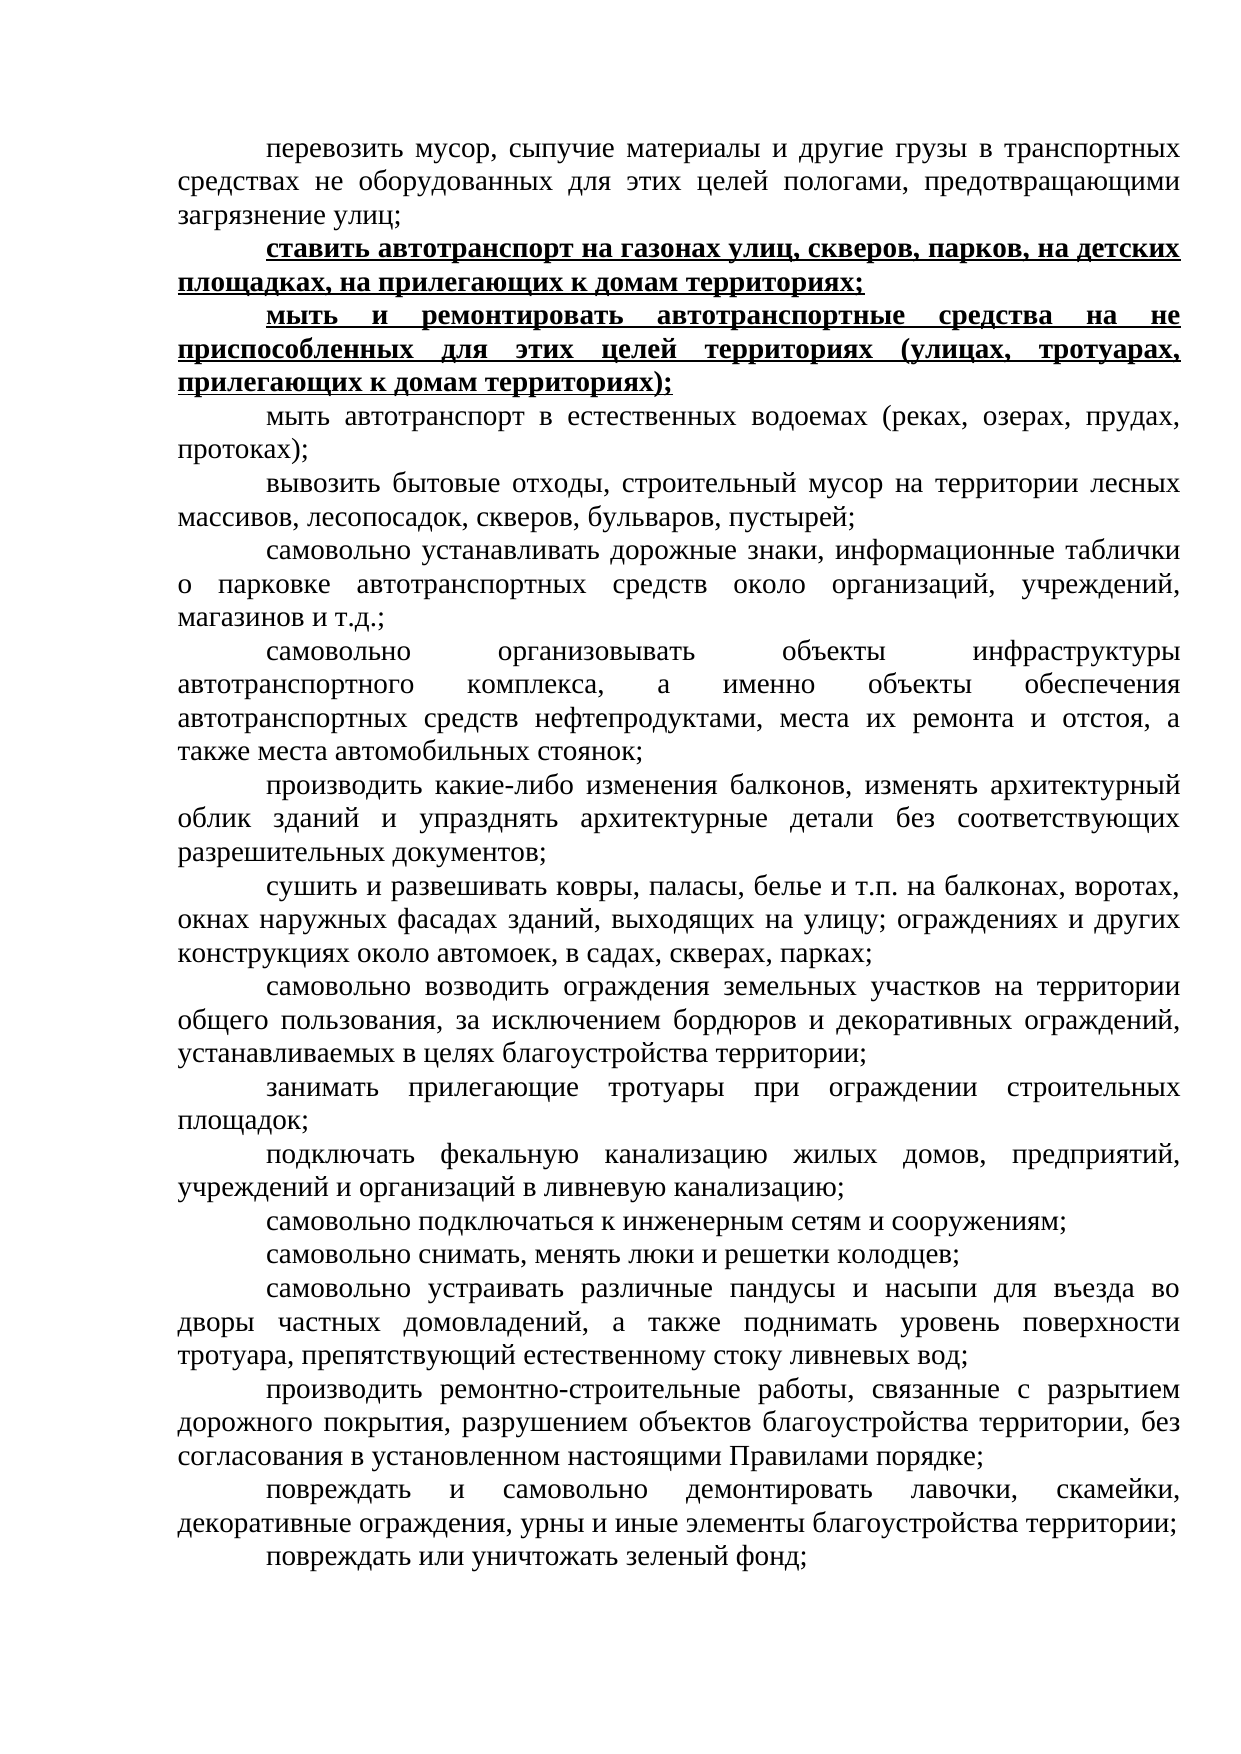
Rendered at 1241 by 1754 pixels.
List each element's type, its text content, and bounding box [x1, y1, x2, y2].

text перевозить мусор, сыпучие материалы и другие грузы в транспортных средствах не оборудованных для этих целей пологами, предотвращающими загрязнение улиц; [177, 130, 1181, 230]
text повреждать и самовольно демонтировать лавочки, скамейки, декоративные ограждения, урны и иные элементы благоустройства территории; [177, 1471, 1181, 1538]
text сушить и развешивать ковры, паласы, белье и т.п. на балконах, воротах, окнах наружных фасадах зданий, выходящих на улицу; ограждениях и других конструкциях около автомоек, в садах, скверах, парках; [177, 868, 1181, 968]
text повреждать или уничтожать зеленый фонд; [177, 1538, 1181, 1572]
text подключать фекальную канализацию жилых домов, предприятий, учреждений и организаций в ливневую канализацию; [177, 1136, 1181, 1203]
text мыть и ремонтировать автотранспортные средства на не приспособленных для этих целей территориях (улицах, тротуарах, прилегающих к домам территориях); [177, 297, 1181, 360]
text мыть автотранспорт в естественных водоемах (реках, озерах, прудах, протоках); [177, 398, 1181, 465]
text вывозить бытовые отходы, строительный мусор на территории лесных массивов, лесопосадок, скверов, бульваров, пустырей; [177, 465, 1181, 532]
text самовольно организовывать объекты инфраструктуры автотранспортного комплекса, а именно объекты обеспечения автотранспортных средств нефтепродуктами, места их ремонта и отстоя, а также места автомобильных стоянок; [177, 633, 1181, 767]
text занимать прилегающие тротуары при ограждении строительных площадок; [177, 1069, 1181, 1136]
text самовольно снимать, менять люки и решетки колодцев; [177, 1237, 1181, 1270]
text мыть и ремонтировать автотранспортные средства на не приспособленных для этих целей территориях (улицах, тротуарах, прилегающих к домам территориях); [177, 361, 1181, 398]
text самовольно возводить ограждения земельных участков на территории общего пользования, за исключением бордюров и декоративных ограждений, устанавливаемых в целях благоустройства территории; [177, 968, 1181, 1069]
text производить какие-либо изменения балконов, изменять архитектурный облик зданий и упразднять архитектурные детали без соответствующих разрешительных документов; [177, 767, 1181, 868]
text самовольно подключаться к инженерным сетям и сооружениям; [177, 1203, 1181, 1237]
text производить ремонтно-строительные работы, связанные с разрытием дорожного покрытия, разрушением объектов благоустройства территории, без согласования в установленном настоящими Правилами порядке; [177, 1371, 1181, 1471]
text самовольно устанавливать дорожные знаки, информационные таблички о парковке автотранспортных средств около организаций, учреждений, магазинов и т.д.; [177, 532, 1181, 633]
text ставить автотранспорт на газонах улиц, скверов, парков, на детских площадках, на прилегающих к домам территориях; [177, 230, 1181, 297]
text самовольно устраивать различные пандусы и насыпи для въезда во дворы частных домовладений, а также поднимать уровень поверхности тротуара, препятствующий естественному стоку ливневых вод; [177, 1270, 1181, 1371]
